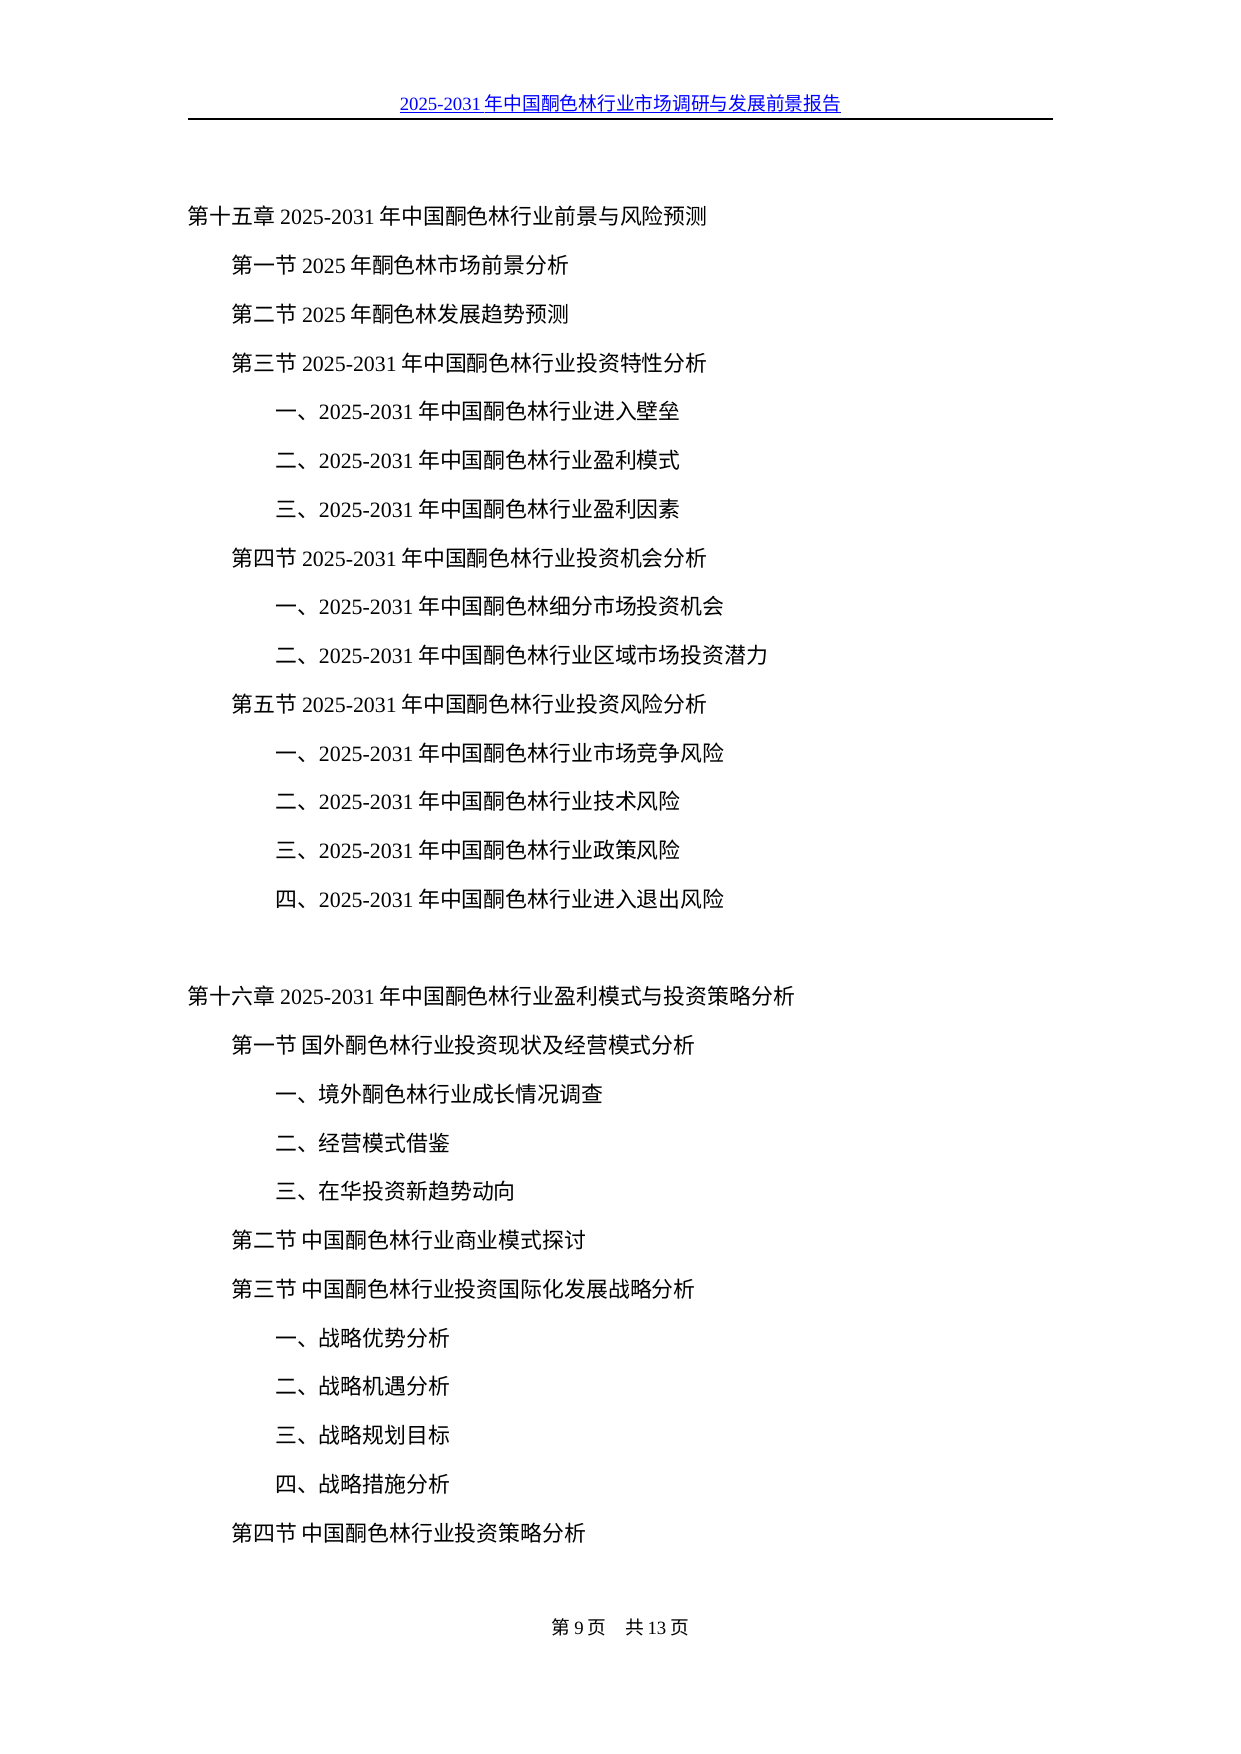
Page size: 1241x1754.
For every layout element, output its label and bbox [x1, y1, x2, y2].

text [187, 150, 1053, 1548]
